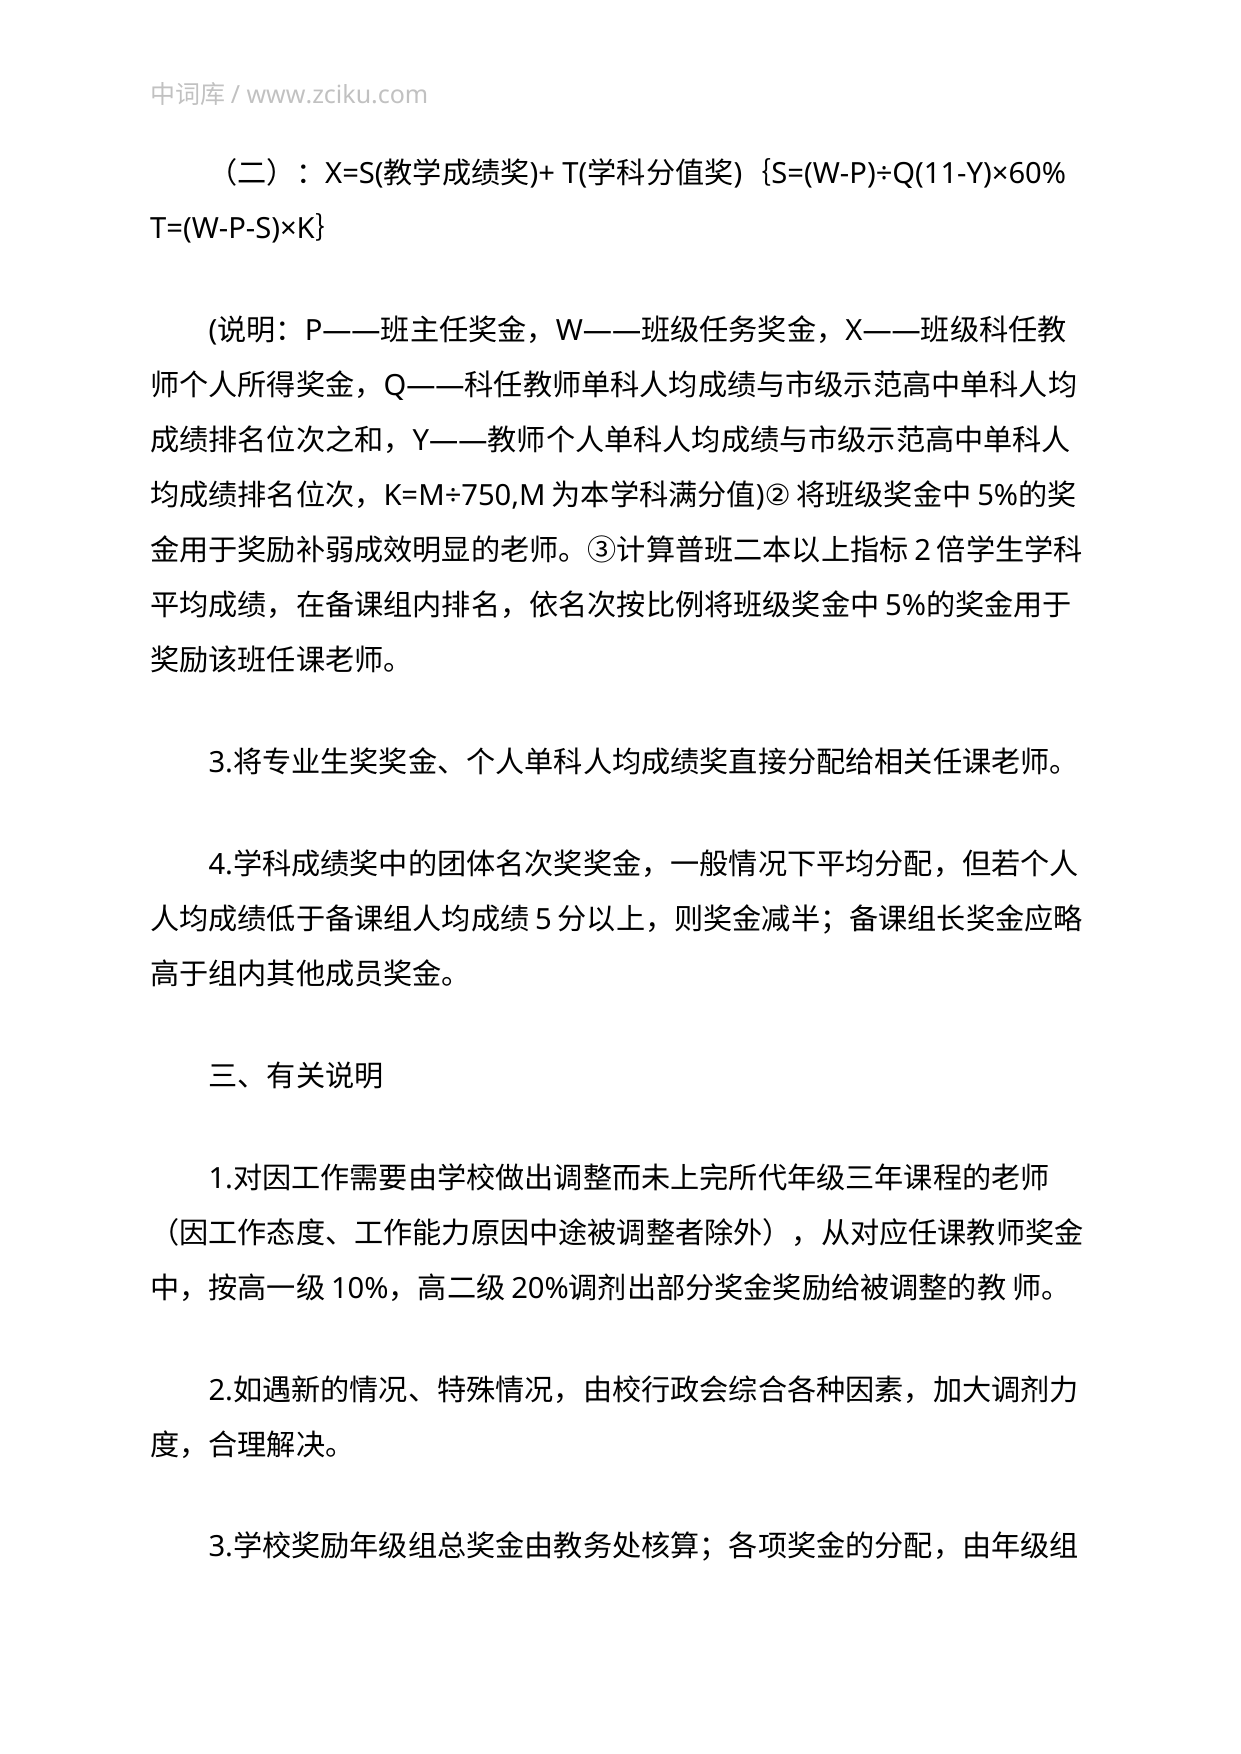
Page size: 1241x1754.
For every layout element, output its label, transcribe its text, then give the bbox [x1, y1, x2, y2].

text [150, 1523, 1090, 1565]
text 三、有关说明 [150, 1052, 1090, 1095]
text 4.学科成绩奖中的团体名次奖奖金，一般情况下平均分配，但若个人人均成绩低于备课组人均成绩5分以上，则奖金减半；备课组长奖金应略高于组内其他成员奖金。 [150, 841, 1090, 993]
text 3.将专业生奖奖金、个人单科人均成绩奖直接分配给相关任课老师。 [150, 739, 1090, 781]
text (说明：P——班主任奖金，W——班级任务奖金，X——班级科任教师个人所得奖金，Q——科任教师单科人均成绩与市级示范高中单科人均成绩排名位次之和，Y——教师个人单科人均成绩与市级示范高中单科人均成绩排名位次，K=M÷750,M为本学科满分值)②将班级奖金中5%的奖金用于奖励补弱成效明显的老师。③计算普班二本以上指标2倍学生学科平均成绩，在备课组内排名，依名次按比例将班级奖金中5%的奖金用于奖励该班任课老师。 [150, 307, 1090, 679]
text 1.对因工作需要由学校做出调整而未上完所代年级三年课程的老师（因工作态度、工作能力原因中途被调整者除外），从对应任课教师奖金中，按高一级10%，高二级20%调剂出部分奖金奖励给被调整的教 师。 [150, 1154, 1090, 1307]
text 2.如遇新的情况、特殊情况，由校行政会综合各种因素，加大调剂力度，合理解决。 [150, 1366, 1090, 1463]
text （二）：X=S(教学成绩奖)+ T(学科分值奖)｛S=(W-P)÷Q(11-Y)×60% T=(W-P-S)×K｝ [150, 150, 1090, 247]
